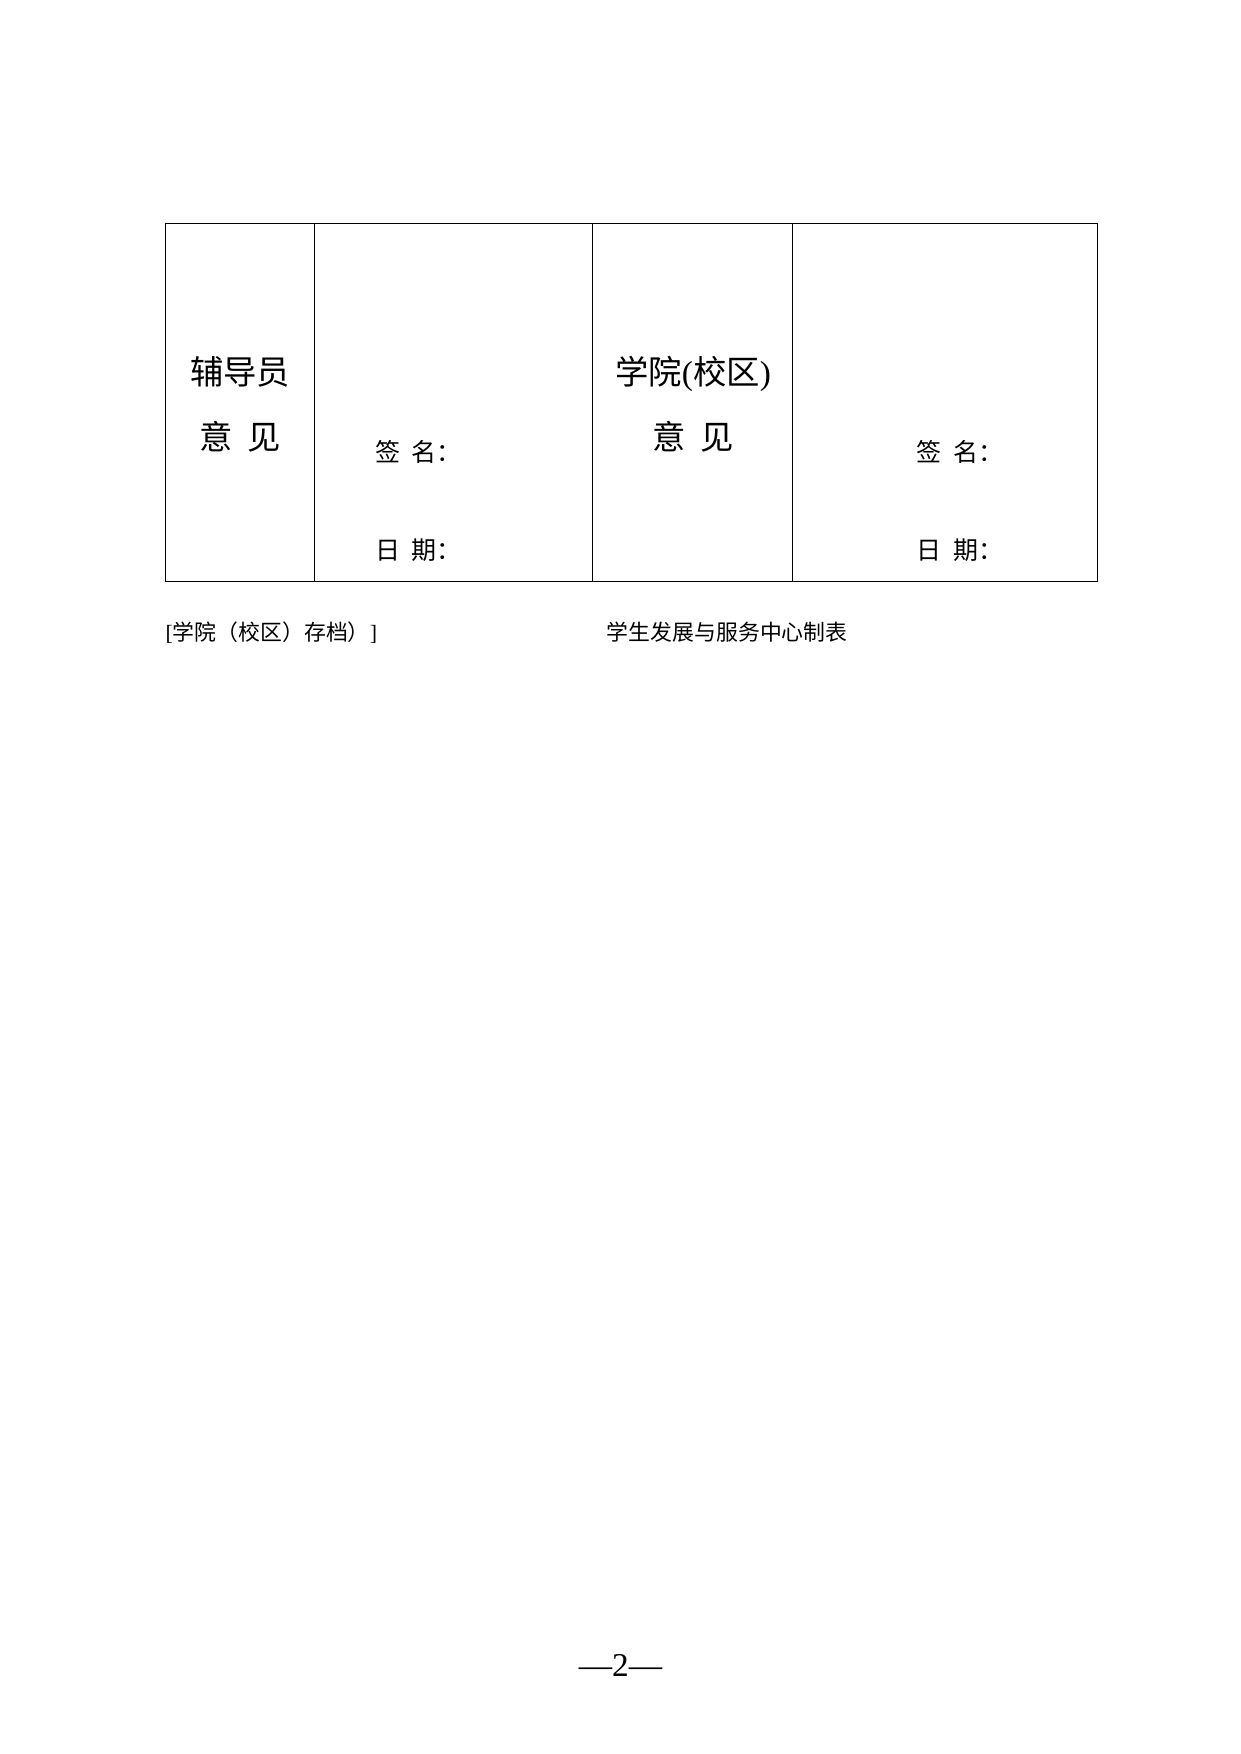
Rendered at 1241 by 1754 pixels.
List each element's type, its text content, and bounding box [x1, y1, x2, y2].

table_cell 辅导员 意 见 [166, 224, 314, 581]
text [学院（校区）存档）] 学生发展与服务中心制表 [165, 614, 1075, 647]
table_cell 签 名： 日 期： [793, 224, 1097, 581]
table_cell 学院(校区) 意 见 [593, 224, 792, 581]
table_cell 签 名： 日 期： [315, 224, 592, 581]
